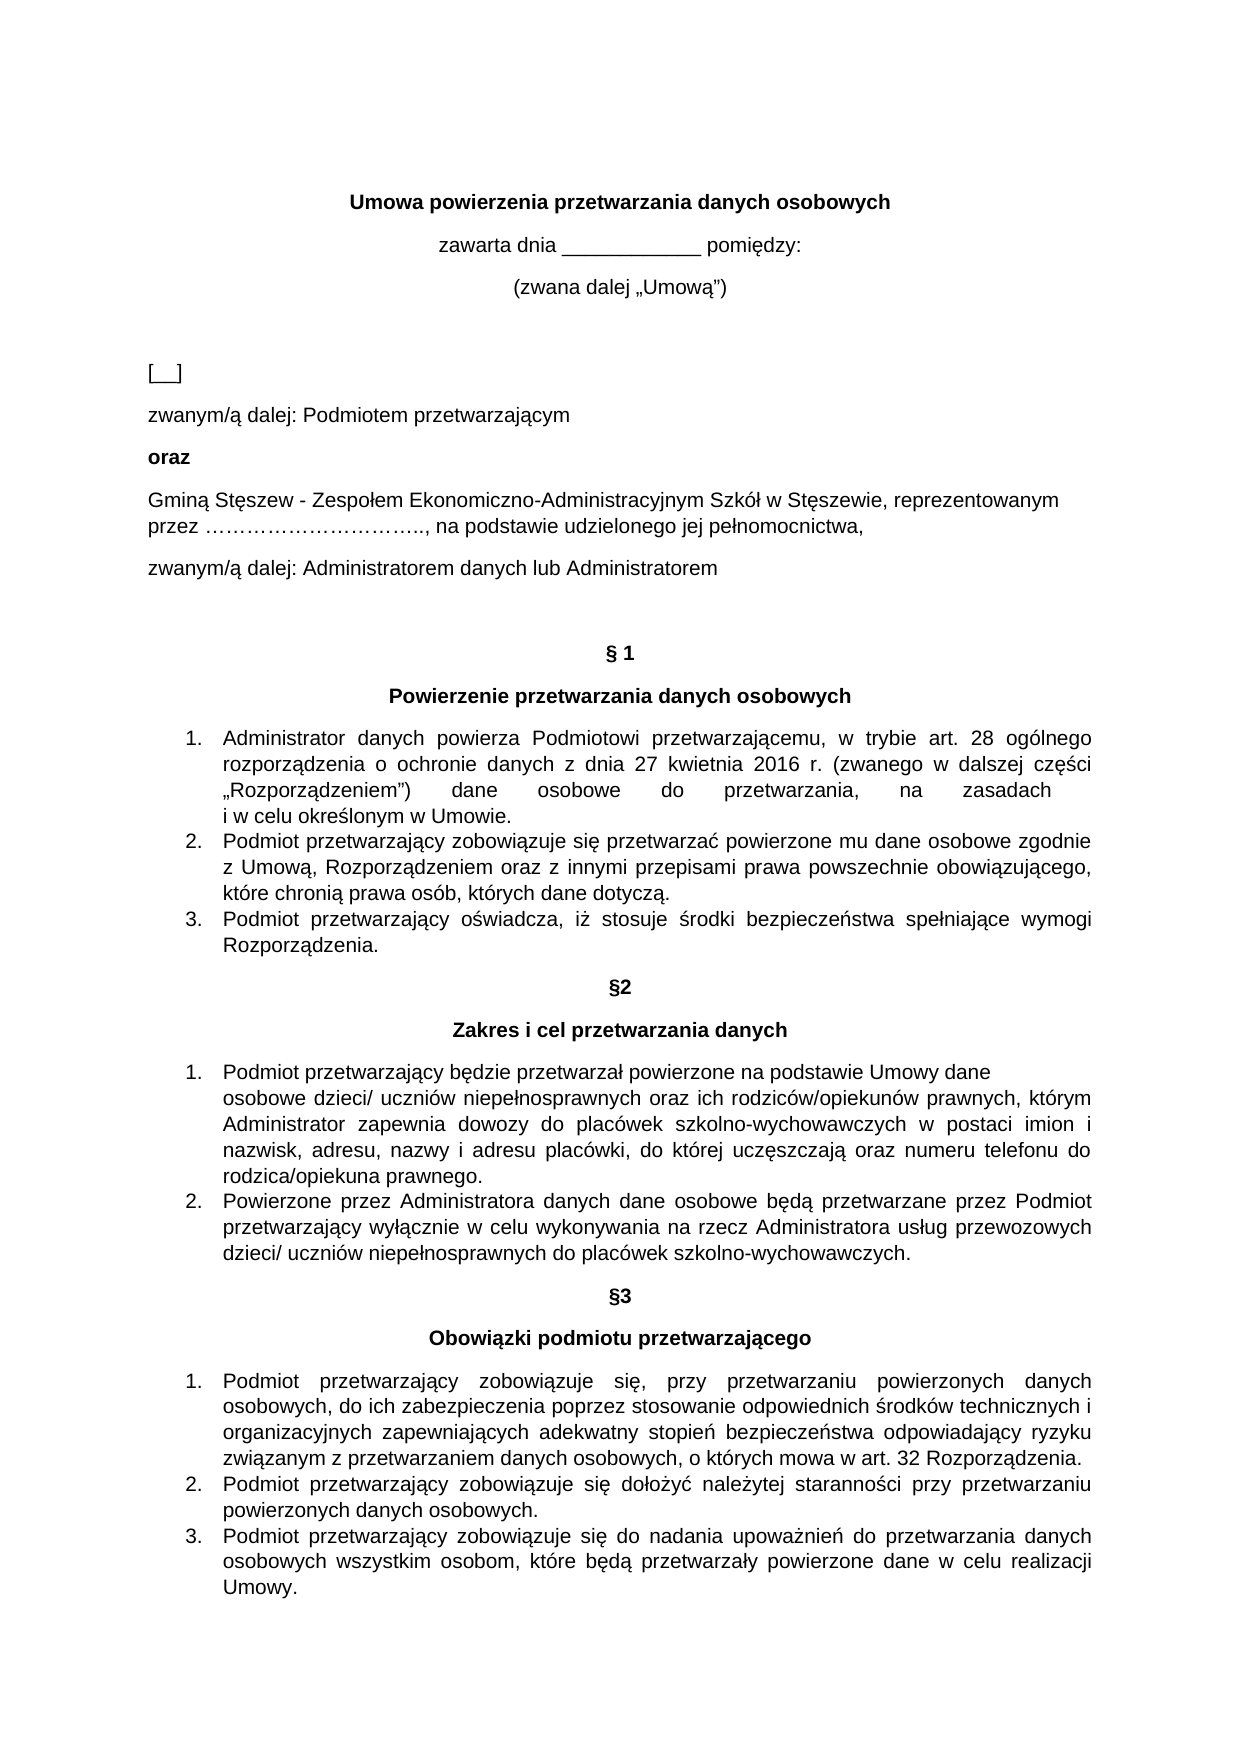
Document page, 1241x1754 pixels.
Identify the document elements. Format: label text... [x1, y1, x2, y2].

list Podmiot przetwarzający zobowiązuje się dołożyć należytej staranności przy przetwarzaniu powierzonych danych osobowych. [185, 1472, 1093, 1522]
list Podmiot przetwarzający oświadcza, iż stosuje środki bezpieczeństwa spełniające wymogi Rozporządzenia. [185, 907, 1093, 957]
text Gminą Stęszew - Zespołem Ekonomiczno-Administracyjnym Szkół w Stęszewie, reprezentowanym przez ………………………….., na podstawie udzielonego jej pełnomocnictwa, [148, 488, 1093, 537]
text Zakres i cel przetwarzania danych [148, 1018, 1093, 1042]
list Podmiot przetwarzający zobowiązuje się przetwarzać powierzone mu dane osobowe zgodnie z Umową, Rozporządzeniem oraz z innymi przepisami prawa powszechnie obowiązującego, które chronią prawa osób, których dane dotyczą. [185, 829, 1093, 905]
text (zwana dalej „Umową”) [148, 275, 1093, 299]
list Administrator danych powierza Podmiotowi przetwarzającemu, w trybie art. 28 ogólnego rozporządzenia o ochronie danych z dnia 27 kwietnia 2016 r. (zwanego w dalszej części „Rozporządzeniem”) dane osobowe do przetwarzania, na zasadach i w celu określonym w Umowie. [185, 726, 1093, 827]
list osobowe dzieci/ uczniów niepełnosprawnych oraz ich rodziców/opiekunów prawnych, którym Administrator zapewnia dowozy do placówek szkolno-wychowawczych w postaci imion i nazwisk, adresu, nazwy i adresu placówki, do której uczęszczają oraz numeru telefonu do rodzica/opiekuna prawnego. [223, 1086, 1093, 1187]
text Obowiązki podmiotu przetwarzającego [148, 1326, 1093, 1350]
text Powierzenie przetwarzania danych osobowych [148, 683, 1093, 707]
list Podmiot przetwarzający zobowiązuje się, przy przetwarzaniu powierzonych danych osobowych, do ich zabezpieczenia poprzez stosowanie odpowiednich środków technicznych i organizacyjnych zapewniających adekwatny stopień bezpieczeństwa odpowiadający ryzyku związanym z przetwarzaniem danych osobowych, o których mowa w art. 32 Rozporządzenia. [185, 1368, 1093, 1470]
list Podmiot przetwarzający będzie przetwarzał powierzone na podstawie Umowy dane [185, 1060, 1093, 1084]
text zwanym/ą dalej: Podmiotem przetwarzającym [148, 403, 1093, 427]
text §3 [148, 1283, 1093, 1307]
text [__] [148, 360, 1093, 384]
text Umowa powierzenia przetwarzania danych osobowych [148, 190, 1093, 214]
list Podmiot przetwarzający zobowiązuje się do nadania upoważnień do przetwarzania danych osobowych wszystkim osobom, które będą przetwarzały powierzone dane w celu realizacji Umowy. [185, 1523, 1093, 1599]
text zawarta dnia ____________ pomiędzy: [148, 233, 1093, 257]
text zwanym/ą dalej: Administratorem danych lub Administratorem [148, 556, 1093, 580]
text oraz [148, 445, 1093, 469]
list Powierzone przez Administratora danych dane osobowe będą przetwarzane przez Podmiot przetwarzający wyłącznie w celu wykonywania na rzecz Administratora usług przewozowych dzieci/ uczniów niepełnosprawnych do placówek szkolno-wychowawczych. [185, 1189, 1093, 1265]
text §2 [148, 975, 1093, 999]
text § 1 [148, 641, 1093, 665]
